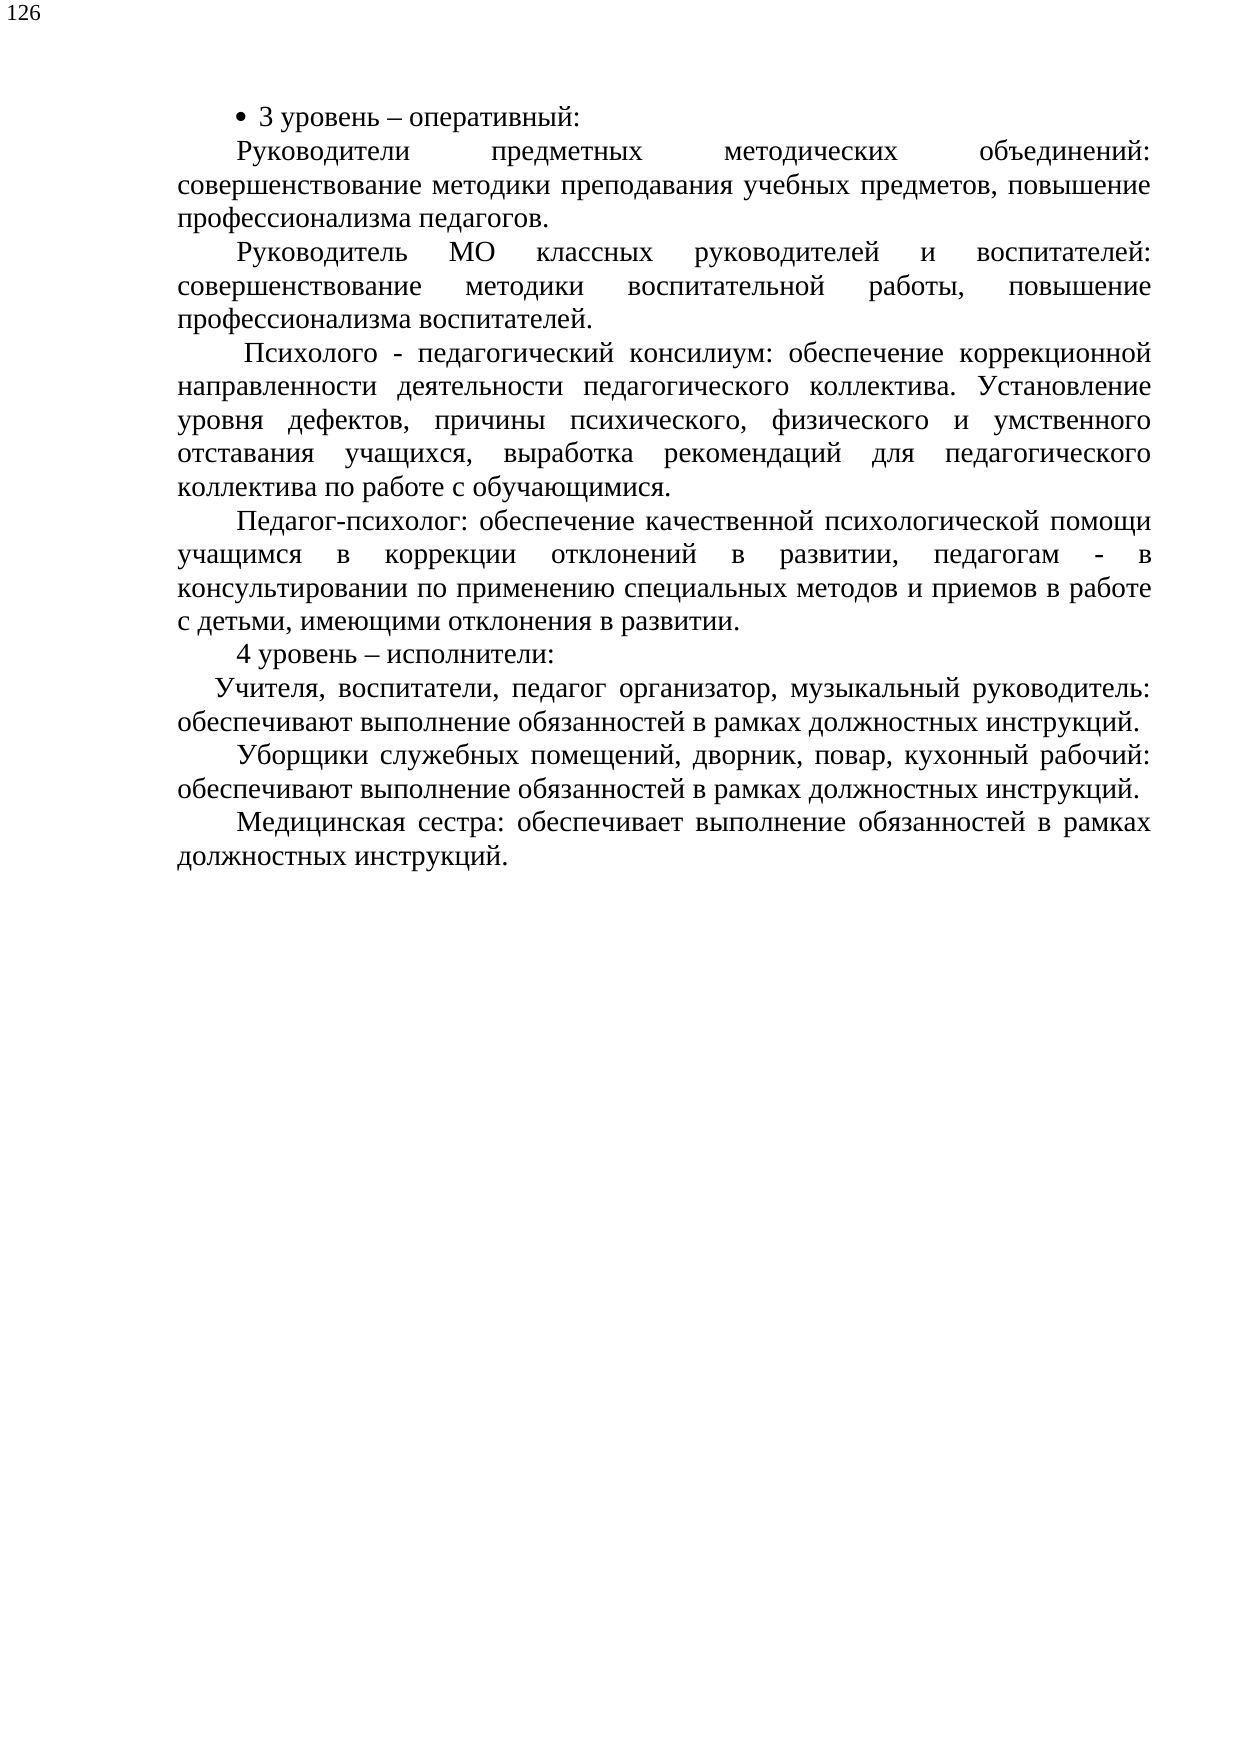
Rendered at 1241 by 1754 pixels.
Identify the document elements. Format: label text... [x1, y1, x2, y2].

text Медицинская сестра: обеспечивает выполнение обязанностей в рамках должностных инструкций. [177, 804, 1152, 871]
text Руководители предметных методических объединений: совершенствование методики преподавания учебных предметов, повышение профессионализма педагогов. [177, 133, 1152, 234]
text Руководитель МО классных руководителей и воспитателей: совершенствование методики воспитательной работы, повышение профессионализма воспитателей. [177, 234, 1151, 335]
text Уборщики служебных помещений, дворник, повар, кухонный рабочий: обеспечивают выполнение обязанностей в рамках должностных инструкций. [177, 737, 1151, 804]
text Психолого - педагогический консилиум: обеспечение коррекционной направленности деятельности педагогического коллектива. Установление уровня дефектов, причины психического, физического и умственного отставания учащихся, выработка рекомендаций для педагогического коллектива по работе с обучающимися. [177, 335, 1151, 503]
list 3 уровень – оперативный: [236, 98, 1180, 133]
text Учителя, воспитатели, педагог организатор, музыкальный руководитель: обеспечивают выполнение обязанностей в рамках должностных инструкций. [177, 670, 1151, 737]
text Педагог-психолог: обеспечение качественной психологической помощи учащимся в коррекции отклонений в развитии, педагогам - в консультировании по применению специальных методов и приемов в работе с детьми, имеющими отклонения в развитии. [177, 503, 1152, 637]
text 4 уровень – исполнители: [236, 637, 1180, 670]
